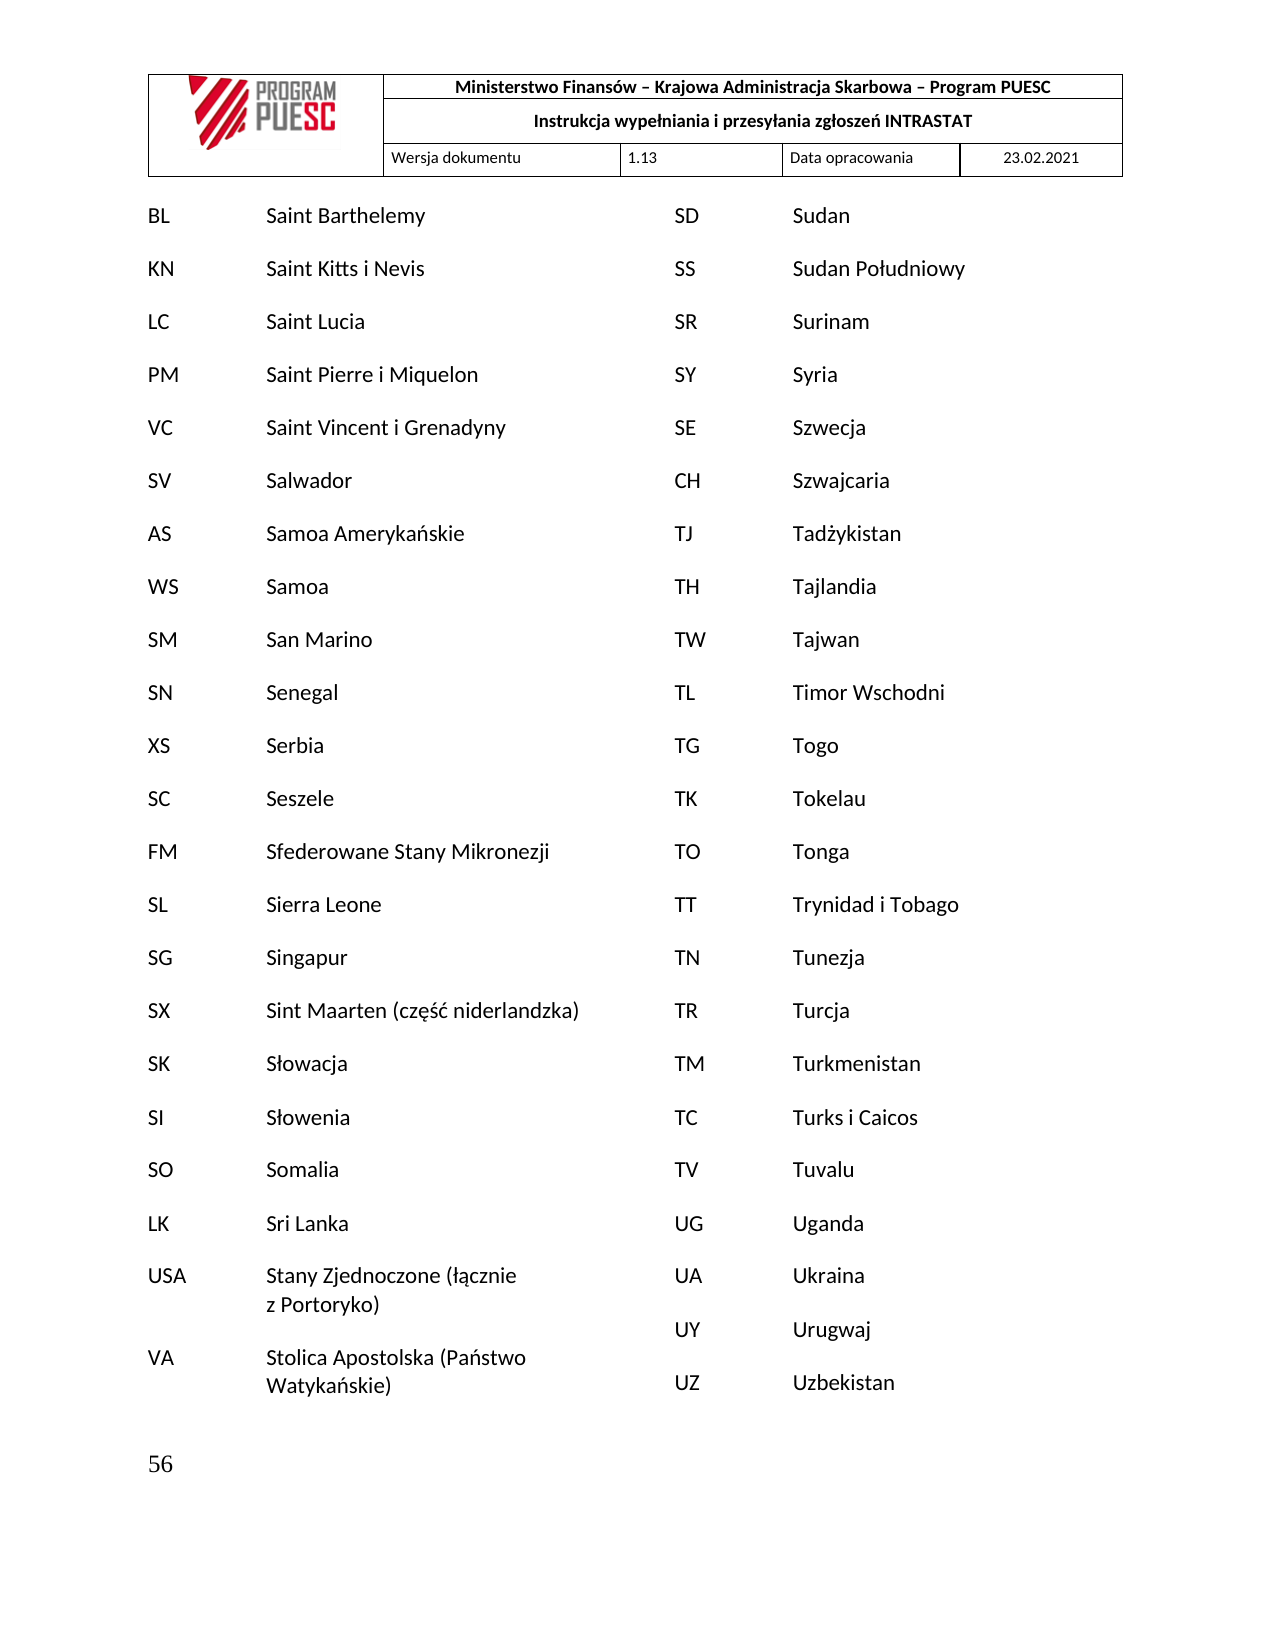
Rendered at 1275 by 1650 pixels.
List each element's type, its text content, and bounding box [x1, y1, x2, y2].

text SS Sudan Południowy [674, 254, 1127, 282]
picture [188, 75, 342, 151]
text LC Saint Lucia [148, 307, 601, 335]
text XS Serbia [148, 731, 601, 759]
text TK Tokelau [674, 784, 1127, 812]
text SV Salwador [148, 466, 601, 494]
text UZ Uzbekistan [674, 1368, 1127, 1396]
text TW Tajwan [674, 625, 1127, 653]
text WS Samoa [148, 572, 601, 600]
text UA Ukraina [674, 1262, 1127, 1290]
text VC Saint Vincent i Grenadyny [148, 413, 601, 441]
text SN Senegal [148, 678, 601, 706]
text SG Singapur [148, 943, 601, 972]
text AS Samoa Amerykańskie [148, 519, 601, 547]
text SK Słowacja [148, 1049, 601, 1078]
text PM Saint Pierre i Miquelon [148, 360, 601, 388]
text SD Sudan [674, 201, 1127, 229]
text UG Uganda [674, 1209, 1127, 1237]
text TN Tunezja [674, 943, 1127, 972]
text SO Somalia [148, 1156, 601, 1184]
text KN Saint Kitts i Nevis [148, 254, 601, 282]
text TL Timor Wschodni [674, 678, 1127, 706]
text TC Turks i Caicos [674, 1103, 1127, 1131]
text SR Surinam [674, 307, 1127, 335]
text SE Szwecja [674, 413, 1127, 441]
text SL Sierra Leone [148, 891, 601, 918]
text TM Turkmenistan [674, 1049, 1127, 1078]
text LK Sri Lanka [148, 1209, 601, 1237]
text SY Syria [674, 360, 1127, 388]
text TV Tuvalu [674, 1156, 1127, 1184]
text SM San Marino [148, 625, 601, 653]
text TJ Tadżykistan [674, 519, 1127, 547]
text CH Szwajcaria [674, 466, 1127, 494]
text UY Urugwaj [674, 1315, 1127, 1343]
text TR Turcja [674, 997, 1127, 1024]
text SX Sint Maarten (część niderlandzka) [148, 997, 601, 1024]
text TT Trynidad i Tobago [674, 891, 1127, 918]
text SI Słowenia [148, 1103, 601, 1131]
text FM Sfederowane Stany Mikronezji [148, 837, 601, 866]
text VA Stolica Apostolska (Państwo Watykańskie) [148, 1343, 601, 1399]
text TH Tajlandia [674, 572, 1127, 600]
text TO Tonga [674, 837, 1127, 866]
text BL Saint Barthelemy [148, 201, 601, 229]
text USA Stany Zjednoczone (łącznie z Portoryko) [148, 1262, 601, 1318]
text SC Seszele [148, 784, 601, 812]
text TG Togo [674, 731, 1127, 759]
